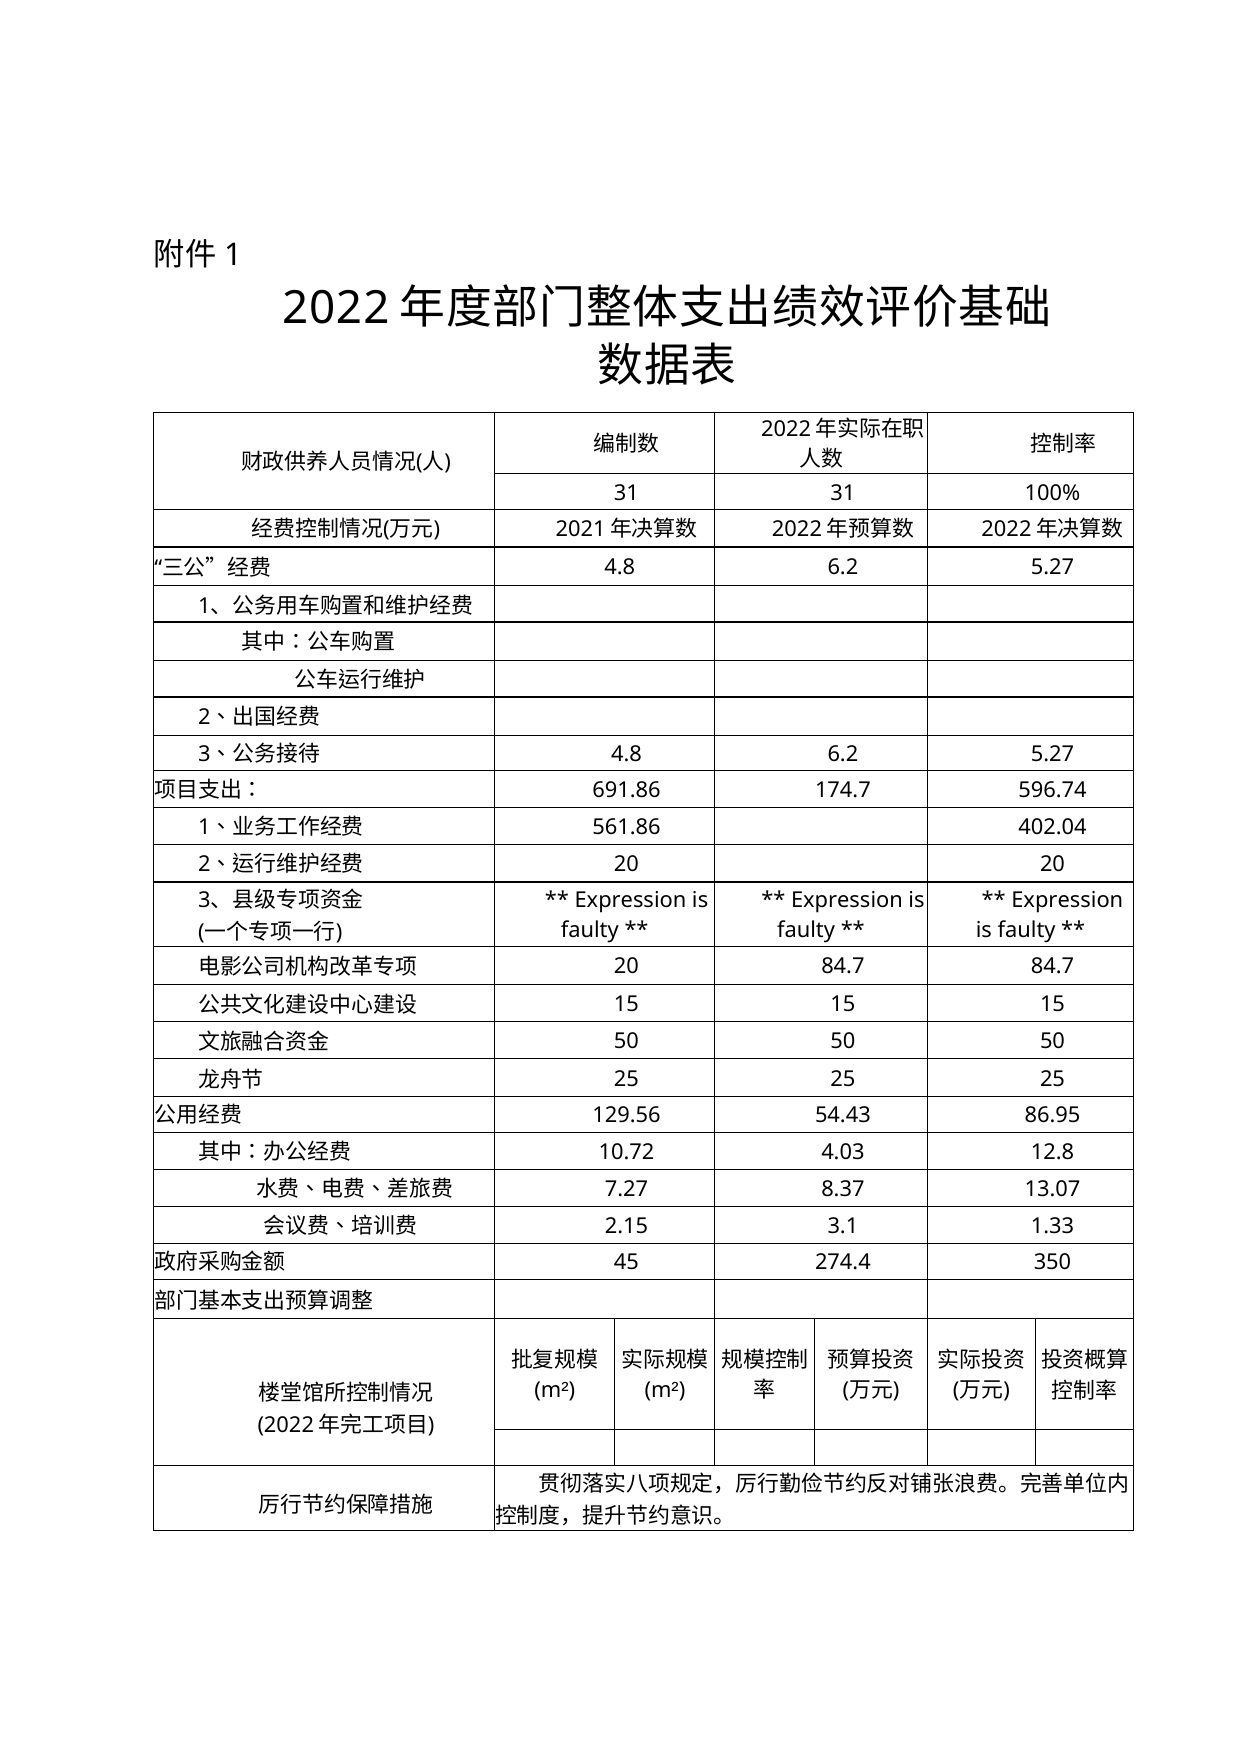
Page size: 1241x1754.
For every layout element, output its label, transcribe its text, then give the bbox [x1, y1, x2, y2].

table_cell 2、运行维护经费 [154, 845, 494, 881]
table_cell 会议费、培训费 [154, 1207, 494, 1242]
table_cell 20 [495, 845, 714, 881]
table_cell 45 [495, 1244, 714, 1279]
table_cell 129.56 [495, 1097, 714, 1132]
text 数据表 [153, 335, 1087, 393]
table_cell [715, 1280, 927, 1317]
table_cell 20 [495, 947, 714, 983]
text 2022年度部门整体支出绩效评价基础 [153, 277, 1087, 335]
table_cell [928, 698, 1133, 735]
table_cell 实际投资 (万元) [928, 1319, 1035, 1429]
table_cell 投资概算控制率 [1036, 1319, 1133, 1429]
table_cell 25 [715, 1059, 927, 1096]
table_cell 2021年决算数 [495, 510, 714, 546]
table_cell [1036, 1430, 1133, 1465]
table_cell 31 [495, 474, 714, 509]
table_cell 龙舟节 [154, 1059, 494, 1096]
table_cell [715, 623, 927, 660]
table_cell 公车运行维护 [154, 661, 494, 696]
table_cell 文旅融合资金 [154, 1022, 494, 1058]
table_cell 84.7 [928, 947, 1133, 983]
table_cell 100% [928, 474, 1133, 509]
table_cell 批复规模 (m²) [495, 1319, 614, 1429]
table_cell [928, 661, 1133, 696]
table_cell 20 [928, 845, 1133, 881]
table_cell 4.03 [715, 1133, 927, 1168]
table_cell 预算投资 (万元) [815, 1319, 927, 1429]
table_header 2022年实际在职人数 [715, 413, 927, 473]
table_cell 84.7 [715, 947, 927, 983]
table_cell 25 [495, 1059, 714, 1096]
table_cell 其中：办公经费 [154, 1133, 494, 1168]
table_cell 12.8 [928, 1133, 1133, 1168]
table_cell 2022年决算数 [928, 510, 1133, 546]
table_cell 3.1 [715, 1207, 927, 1242]
table_cell 7.27 [495, 1170, 714, 1206]
table_cell 54.43 [715, 1097, 927, 1132]
table_cell [495, 586, 714, 621]
table_cell 6.2 [715, 736, 927, 770]
table_cell 1、公务用车购置和维护经费 [154, 586, 494, 621]
table_cell 86.95 [928, 1097, 1133, 1132]
table_cell “三公”经费 [154, 548, 494, 585]
table_cell 6.2 [715, 548, 927, 585]
table_cell 水费、电费、差旅费 [154, 1170, 494, 1206]
table_cell 50 [928, 1022, 1133, 1058]
table_cell 174.7 [715, 883, 927, 946]
table_cell 3、县级专项资金 (一个专项一行) [154, 883, 494, 946]
table_cell 15 [928, 985, 1133, 1021]
table_cell [928, 623, 1133, 660]
table_cell [715, 698, 927, 735]
table_cell 31 [715, 474, 927, 509]
table_cell 3、公务接待 [154, 736, 494, 770]
table_cell 50 [495, 1022, 714, 1058]
table_cell 561.86 [495, 808, 714, 844]
table_cell 402.04 [928, 808, 1133, 844]
table_cell [495, 698, 714, 735]
table_cell [615, 1430, 714, 1465]
table_cell [495, 1280, 714, 1317]
table_cell 4.8 [495, 736, 714, 770]
table_cell 公共文化建设中心建设 [154, 985, 494, 1021]
table_cell 15 [495, 985, 714, 1021]
table_cell 经费控制情况(万元) [154, 510, 494, 546]
table_cell 174.7 [928, 883, 1133, 946]
table_cell [715, 1430, 814, 1465]
table_cell 13.07 [928, 1170, 1133, 1206]
table_cell [928, 1430, 1035, 1465]
table_cell 楼堂馆所控制情况 (2022年完工项目) [154, 1319, 494, 1465]
table_cell 政府采购金额 [154, 1244, 494, 1279]
table_cell 规模控制率 [715, 1319, 814, 1429]
table_cell [715, 845, 927, 881]
table_cell [495, 661, 714, 696]
table_cell 350 [928, 1244, 1133, 1279]
table_cell [495, 623, 714, 660]
table_cell 5.27 [928, 736, 1133, 770]
table_cell 1、业务工作经费 [154, 808, 494, 844]
table_cell 596.74 [928, 771, 1133, 807]
table_cell 公用经费 [154, 1097, 494, 1132]
table_cell 25 [928, 1059, 1133, 1096]
table_cell 1.33 [928, 1207, 1133, 1242]
table_cell 实际规模(m²) [615, 1319, 714, 1429]
table_cell 厉行节约保障措施 [154, 1466, 494, 1529]
table_cell 2022年预算数 [715, 510, 927, 546]
table_cell [928, 586, 1133, 621]
table_cell 15 [715, 985, 927, 1021]
table_cell 274.4 [715, 1244, 927, 1279]
table_cell 10.72 [495, 1133, 714, 1168]
table_cell 贯彻落实八项规定，厉行勤俭节约反对铺张浪费。完善单位内控制度，提升节约意识。 [495, 1466, 1133, 1529]
table_cell 5.27 [928, 548, 1133, 585]
table_header 编制数 [495, 413, 714, 473]
table_cell 4.8 [495, 548, 714, 585]
table_cell [715, 808, 927, 844]
table_cell [715, 586, 927, 621]
table_cell [495, 1430, 614, 1465]
table_cell 8.37 [715, 1170, 927, 1206]
table_header 控制率 [928, 413, 1133, 473]
table_cell 部门基本支出预算调整 [154, 1280, 494, 1317]
table_cell 691.86 [495, 771, 714, 807]
table_header 财政供养人员情况(人) [154, 413, 494, 509]
table_cell 110 [495, 883, 714, 946]
table_cell 其中：公车购置 [154, 623, 494, 660]
table_cell [815, 1430, 927, 1465]
table_cell 174.7 [715, 771, 927, 807]
table_cell [715, 661, 927, 696]
table_cell 2、出国经费 [154, 698, 494, 735]
table_cell [928, 1280, 1133, 1317]
table_cell 50 [715, 1022, 927, 1058]
text 附件1 [153, 218, 1087, 277]
table_cell 2.15 [495, 1207, 714, 1242]
table_cell 项目支出： [154, 771, 494, 807]
table_cell 电影公司机构改革专项 [154, 947, 494, 983]
